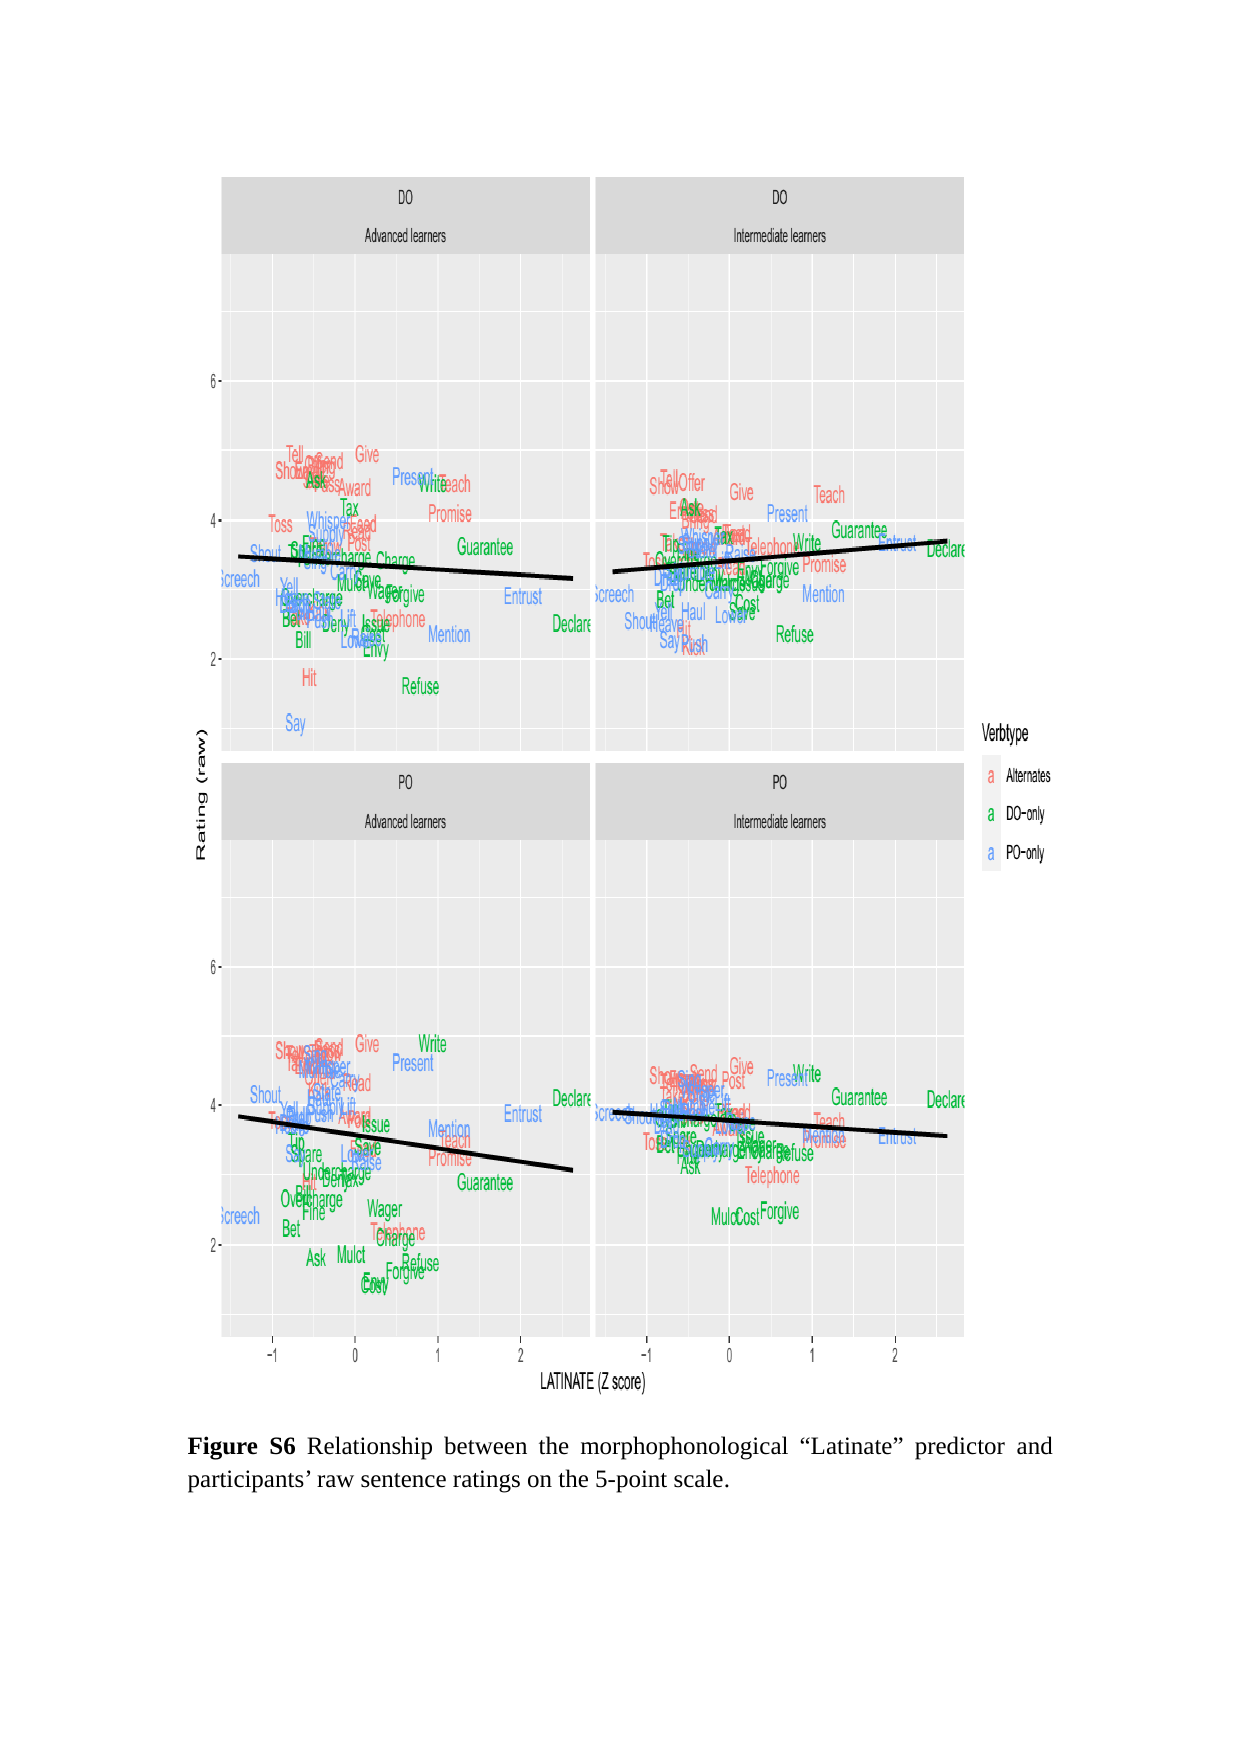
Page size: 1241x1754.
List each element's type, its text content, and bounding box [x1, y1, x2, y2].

picture [187, 162, 1053, 1410]
text Figure S6 Relationship between the morphophonological “Latinate” predictor and participants’ raw sentence ratings on the 5-point scale. [187, 1429, 1053, 1494]
